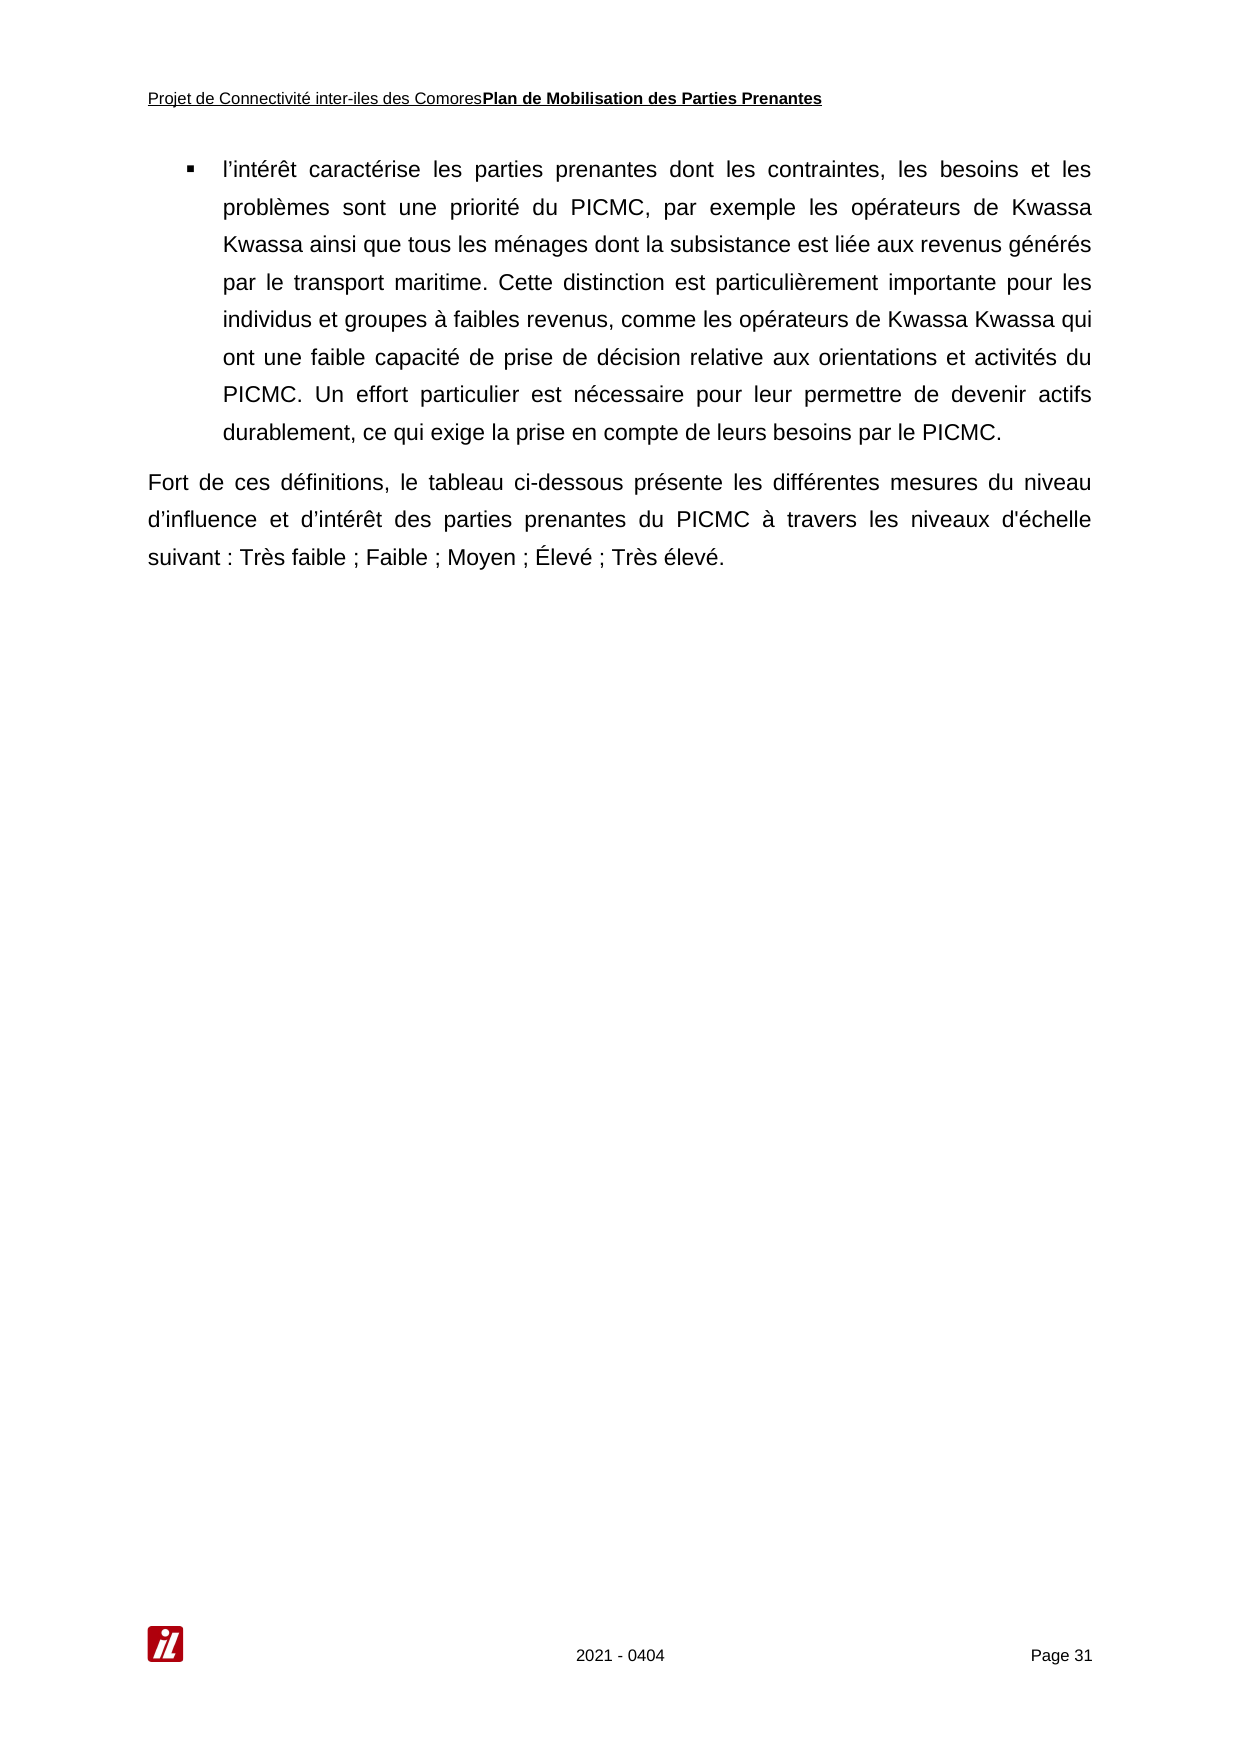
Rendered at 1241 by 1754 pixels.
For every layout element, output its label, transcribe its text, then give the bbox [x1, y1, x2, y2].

text Fort de ces définitions, le tableau ci-dessous présente les différentes mesures du niveau d’influence et d’intérêt des parties prenantes du PICMC à travers les niveaux d'échelle suivant : Très faible ; Faible ; Moyen ; Élevé ; Très élevé. [148, 460, 1092, 573]
picture [147, 1626, 184, 1662]
list l’intérêt caractérise les parties prenantes dont les contraintes, les besoins et les problèmes sont une priorité du PICMC, par exemple les opérateurs de Kwassa Kwassa ainsi que tous les ménages dont la subsistance est liée aux revenus générés par le transport maritime. Cette distinction est particulièrement importante pour les individus et groupes à faibles revenus, comme les opérateurs de Kwassa Kwassa qui ont une faible capacité de prise de décision relative aux orientations et activités du PICMC. Un effort particulier est nécessaire pour leur permettre de devenir actifs durablement, ce qui exige la prise en compte de leurs besoins par le PICMC. [185, 148, 1092, 448]
